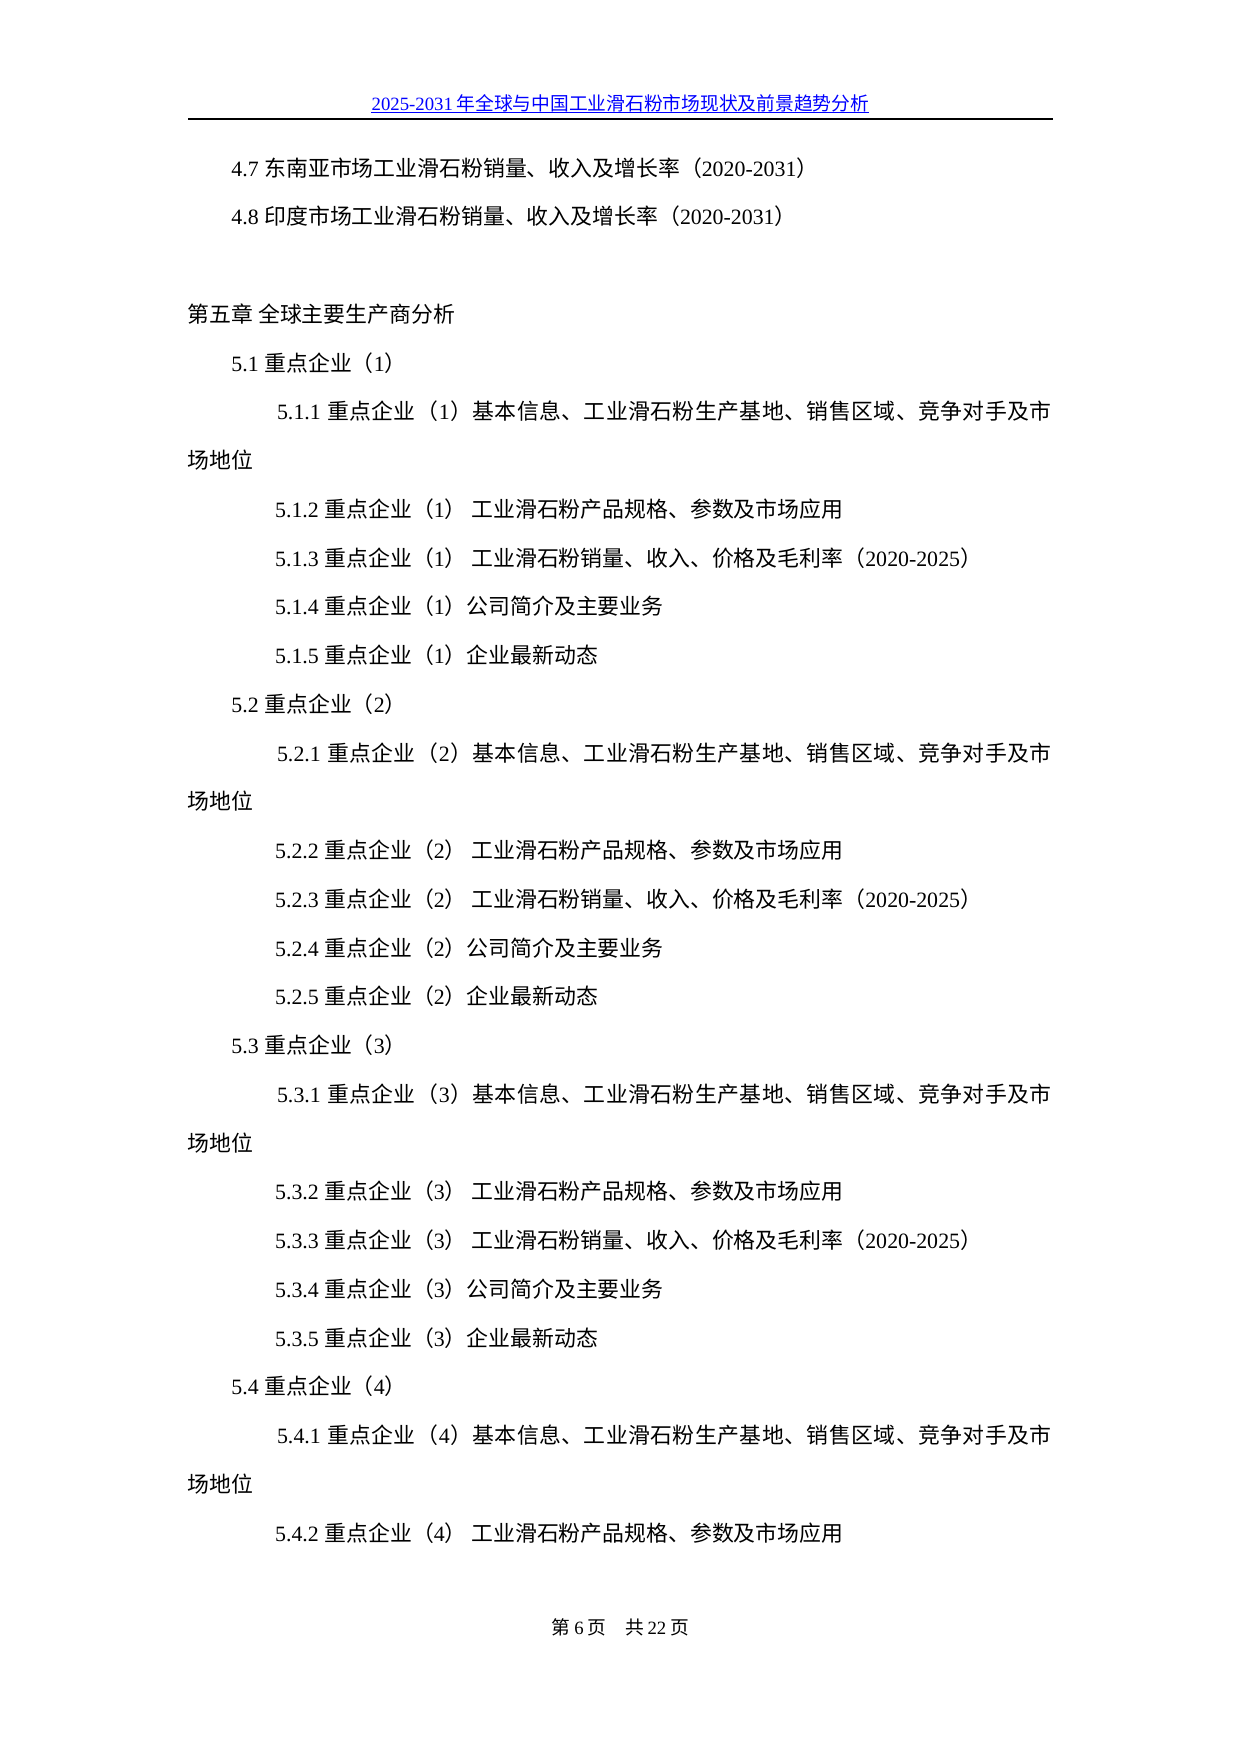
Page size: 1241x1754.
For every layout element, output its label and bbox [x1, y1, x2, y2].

text [187, 150, 1053, 1548]
